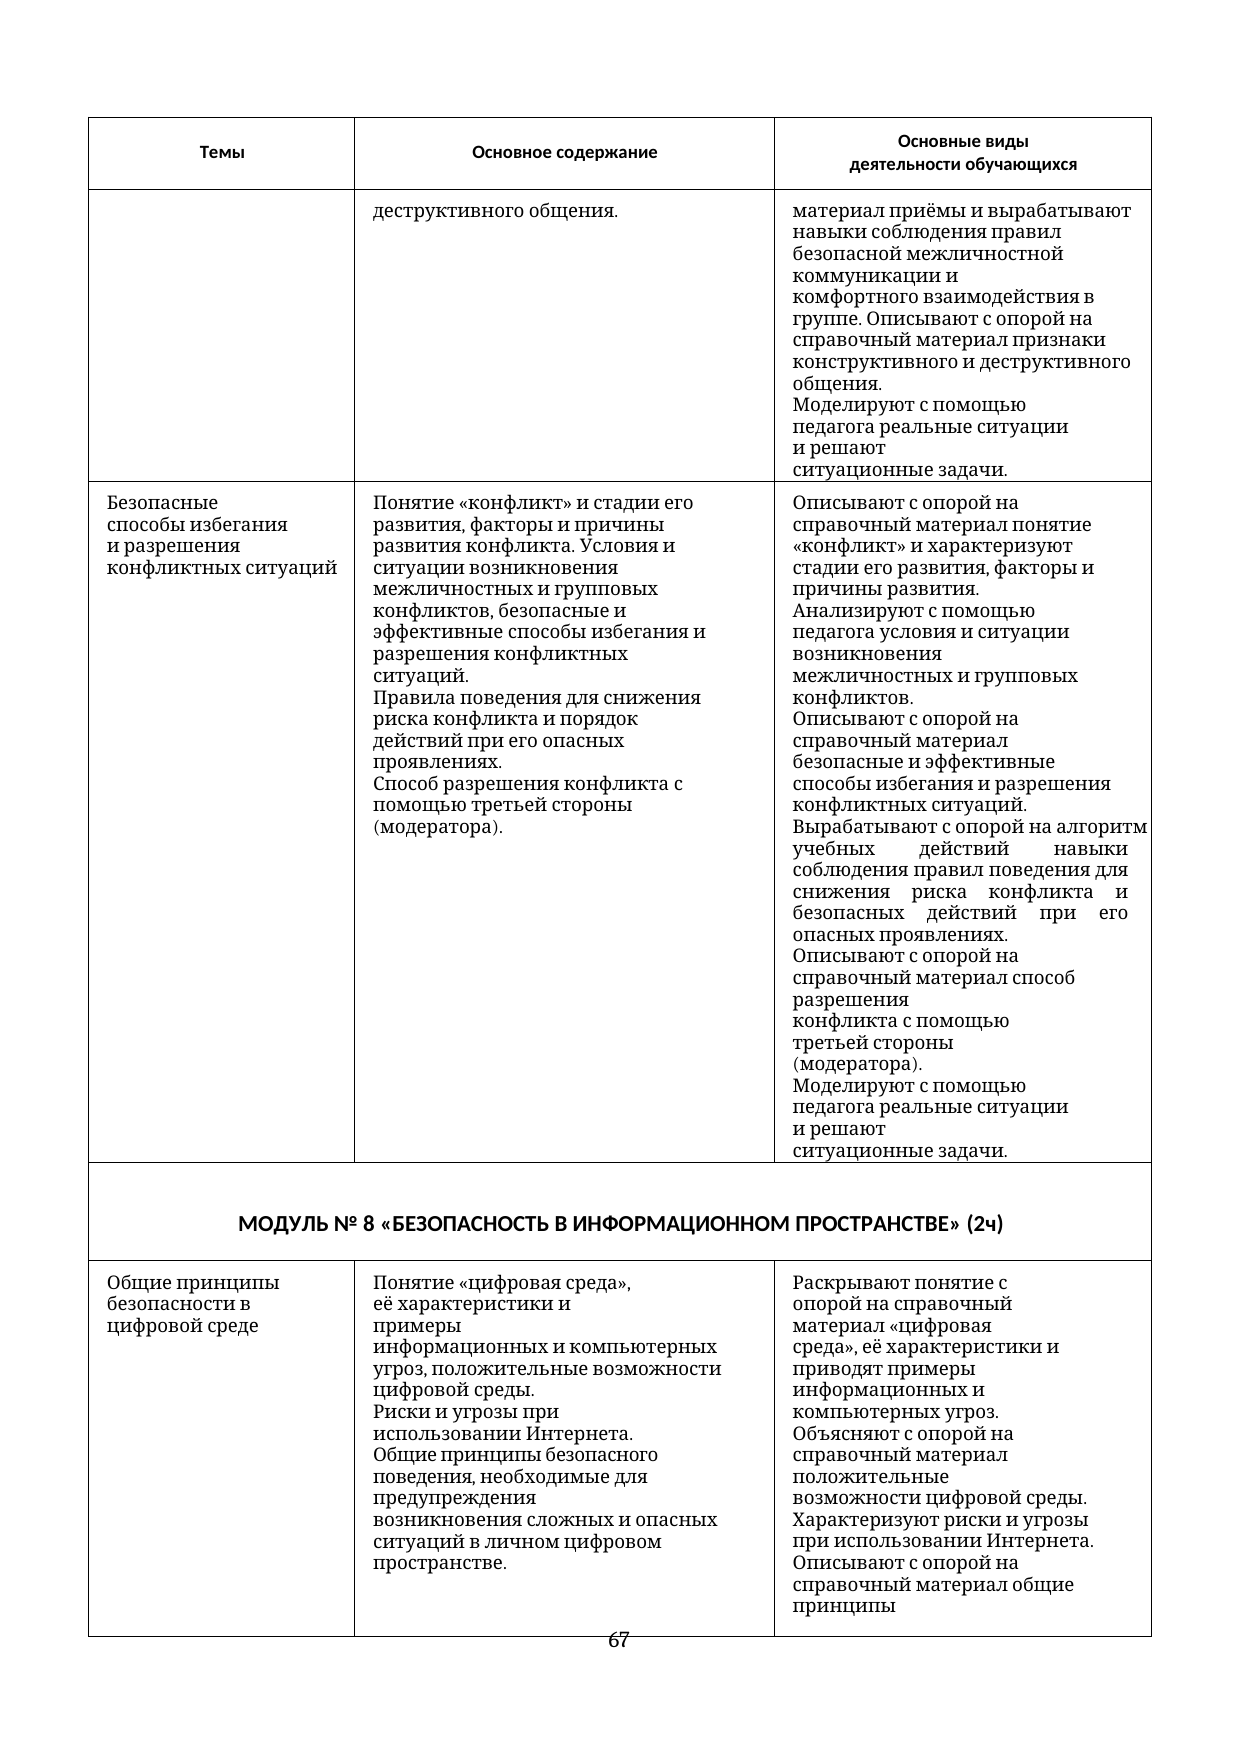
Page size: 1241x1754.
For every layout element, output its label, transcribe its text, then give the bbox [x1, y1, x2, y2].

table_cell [89, 1261, 354, 1636]
table_cell Безопасные способы избегания и разрешения конфликтных ситуаций [89, 482, 354, 1162]
table_cell Описывают с опорой на справочный материал понятие «конфликт» и характеризуют стадии его развития, факторы и причины развития. Анализируют с помощью педагога условия и ситуации возникновения межличностных и групповых конфликтов. Описывают с опорой на справочный материал безопасные и эффективные способы избегания и разрешения конфликтных ситуаций. Вырабатывают с опорой на алгоритм учебных действий навыки соблюдения правил поведения для снижения риска конфликта и безопасных действий при его опасных проявлениях. Описывают с опорой на справочный материал способ разрешения конфликта с помощью третьей стороны (модератора). Моделируют с помощью педагога реальные ситуации и решают ситуационные задачи. [775, 482, 1151, 1162]
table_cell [355, 1261, 774, 1636]
table_header Темы [89, 118, 354, 188]
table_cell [775, 1261, 1151, 1636]
table_cell [89, 190, 354, 481]
table_cell Понятие «конфликт» и стадии его развития, факторы и причины развития конфликта. Условия и ситуации возникновения межличностных и групповых конфликтов, безопасные и эффективные способы избегания и разрешения конфликтных ситуаций. Правила поведения для снижения риска конфликта и порядок действий при его опасных проявлениях. Способ разрешения конфликта с помощью третьей стороны (модератора). [355, 482, 774, 1162]
table_cell деструктивного общения. [355, 190, 774, 481]
table_header Основные виды деятельности обучающихся [775, 118, 1151, 188]
table_header Основное содержание [355, 118, 774, 188]
table_cell материал приёмы и вырабатывают навыки соблюдения правил безопасной межличностной коммуникации и комфортного взаимодействия в группе. Описывают с опорой на справочный материал признаки конструктивного и деструктивного общения. Моделируют с помощью педагога реальные ситуации и решают ситуационные задачи. [775, 190, 1151, 481]
table_cell МОДУЛЬ № 8 «БЕЗОПАСНОСТЬ В ИНФОРМАЦИОННОМ ПРОСТРАНСТВЕ» (2ч) [89, 1163, 1151, 1260]
